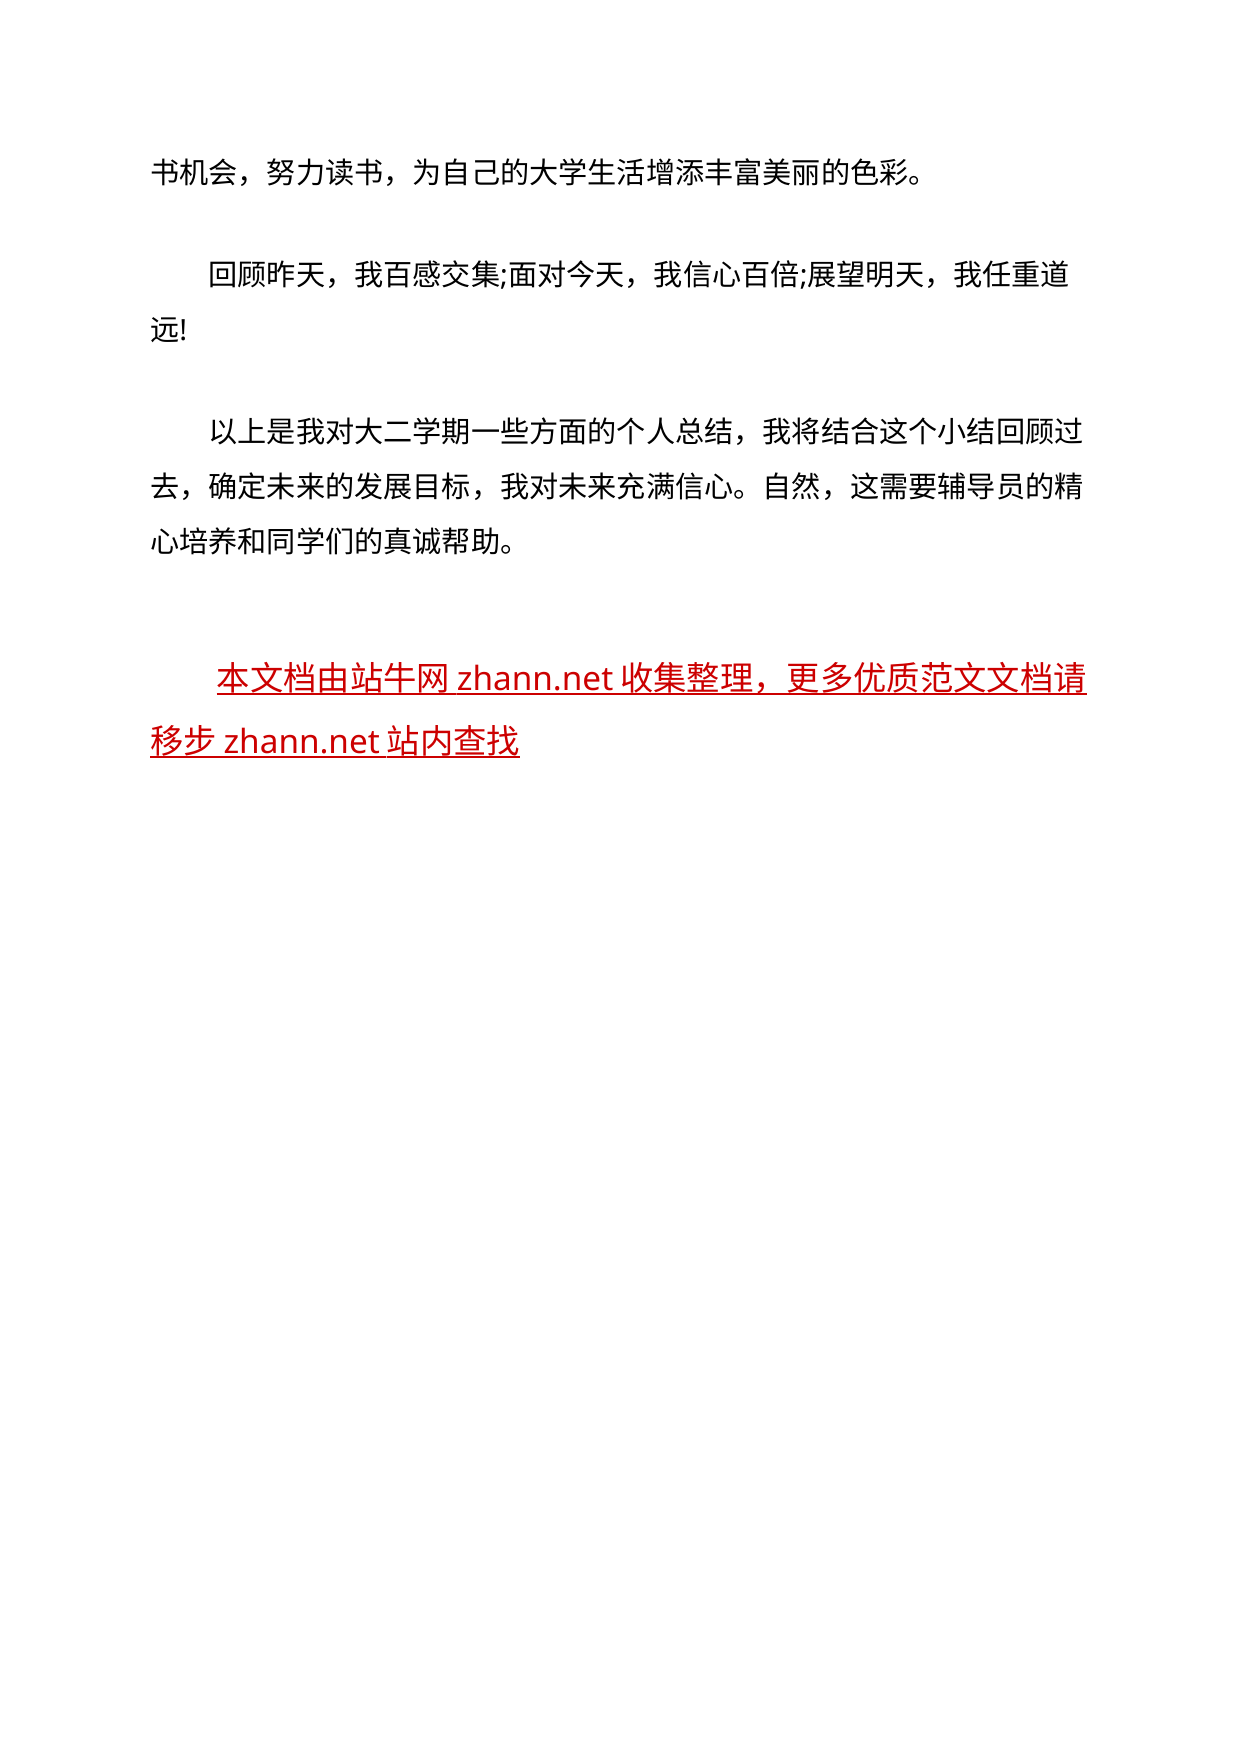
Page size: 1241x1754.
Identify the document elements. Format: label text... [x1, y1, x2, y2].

text 以上是我对大二学期一些方面的个人总结，我将结合这个小结回顾过去，确定未来的发展目标，我对未来充满信心。自然，这需要辅导员的精心培养和同学们的真诚帮助。 [150, 409, 1090, 561]
text 回顾昨天，我百感交集;面对今天，我信心百倍;展望明天，我任重道远! [150, 252, 1090, 349]
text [150, 150, 1090, 192]
text 本文档由站牛网zhann.net收集整理，更多优质范文文档请移步zhann.net站内查找 [150, 652, 1090, 763]
